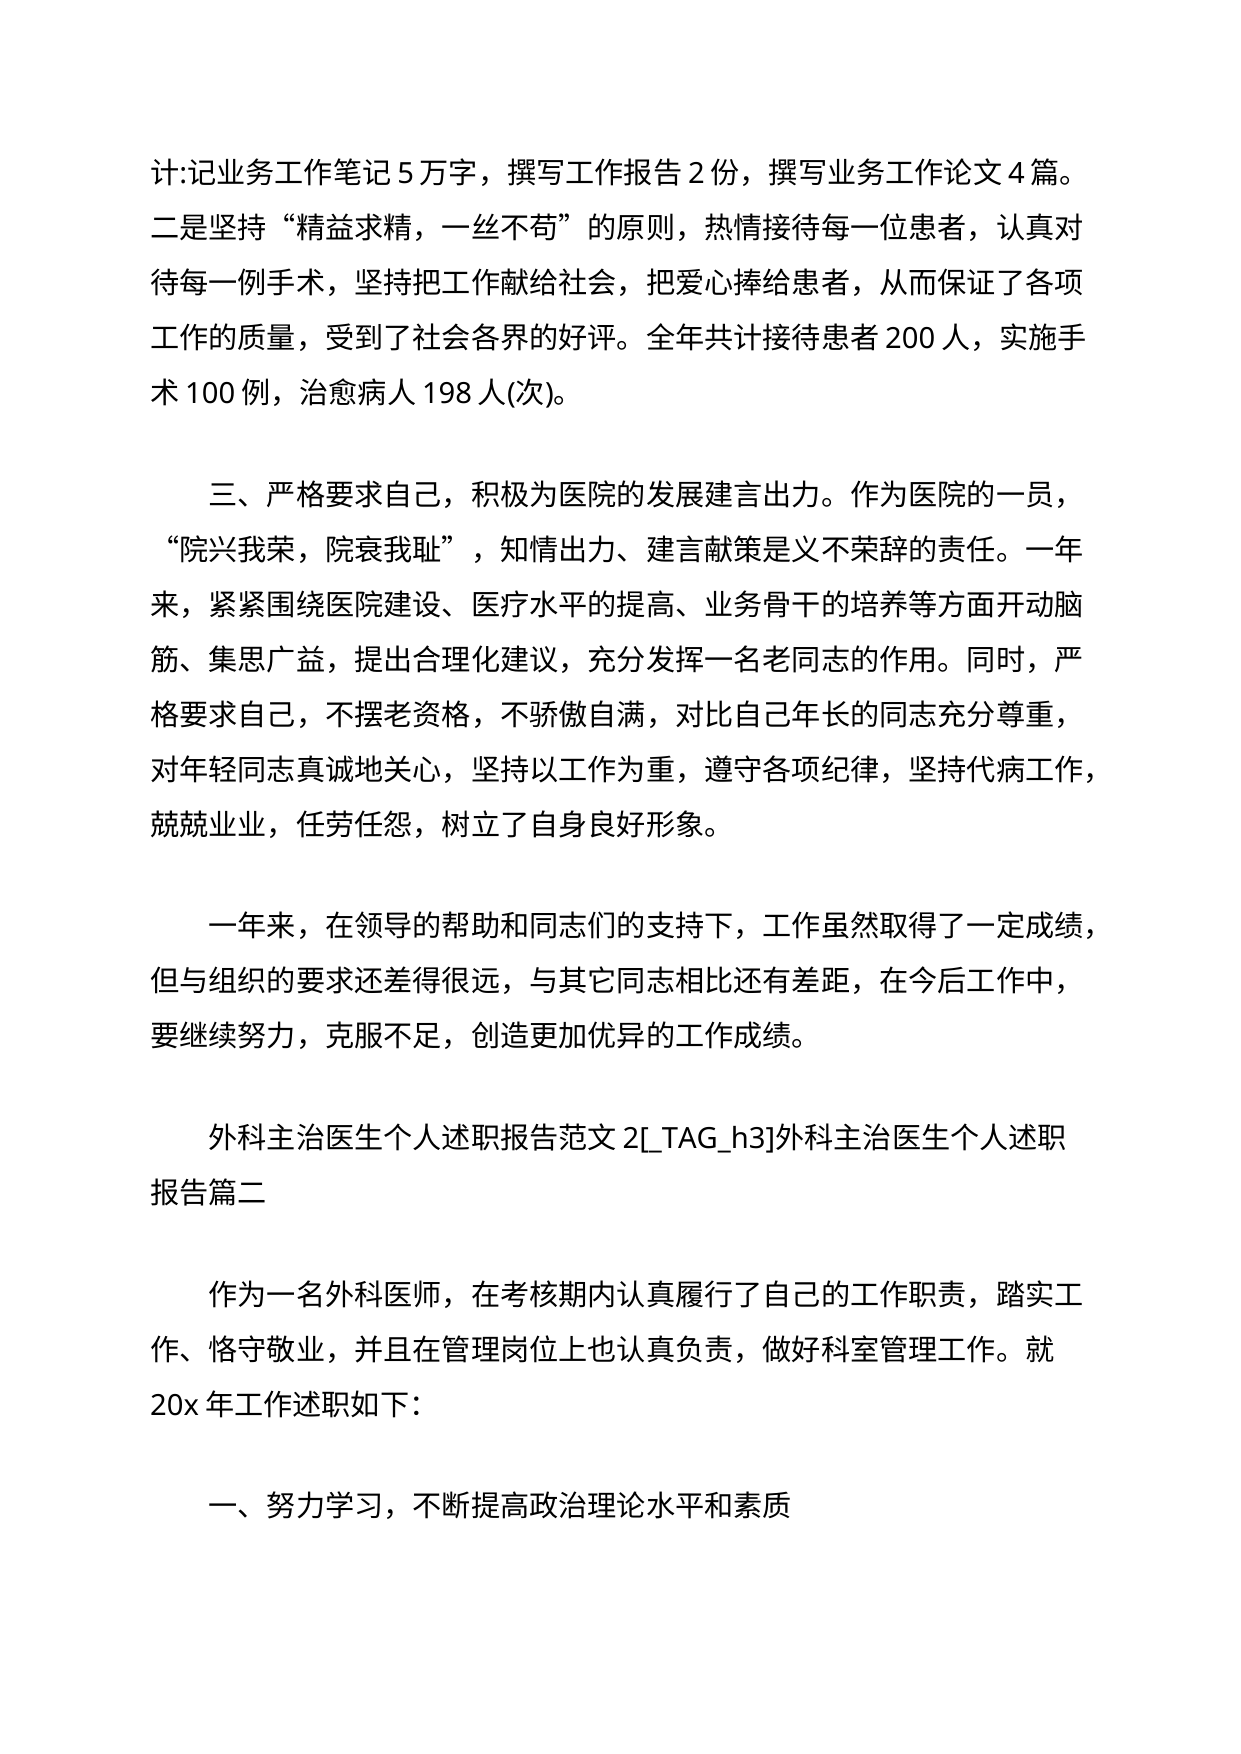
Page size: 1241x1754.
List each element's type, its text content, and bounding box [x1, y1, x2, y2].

text 三、严格要求自己，积极为医院的发展建言出力。作为医院的一员，“院兴我荣，院衰我耻”，知情出力、建言献策是义不荣辞的责任。一年来，紧紧围绕医院建设、医疗水平的提高、业务骨干的培养等方面开动脑筋、集思广益，提出合理化建议，充分发挥一名老同志的作用。同时，严格要求自己，不摆老资格，不骄傲自满，对比自己年长的同志充分尊重，对年轻同志真诚地关心，坚持以工作为重，遵守各项纪律，坚持代病工作，兢兢业业，任劳任怨，树立了自身良好形象。 [150, 472, 1090, 843]
text 外科主治医生个人述职报告范文2[_TAG_h3]外科主治医生个人述职报告篇二 [150, 1114, 1090, 1212]
text 作为一名外科医师，在考核期内认真履行了自己的工作职责，踏实工作、恪守敬业，并且在管理岗位上也认真负责，做好科室管理工作。就20x年工作述职如下： [150, 1271, 1090, 1423]
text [150, 150, 1090, 412]
text 一、努力学习，不断提高政治理论水平和素质 [150, 1483, 1090, 1525]
text 一年来，在领导的帮助和同志们的支持下，工作虽然取得了一定成绩，但与组织的要求还差得很远，与其它同志相比还有差距，在今后工作中，要继续努力，克服不足，创造更加优异的工作成绩。 [150, 903, 1090, 1055]
